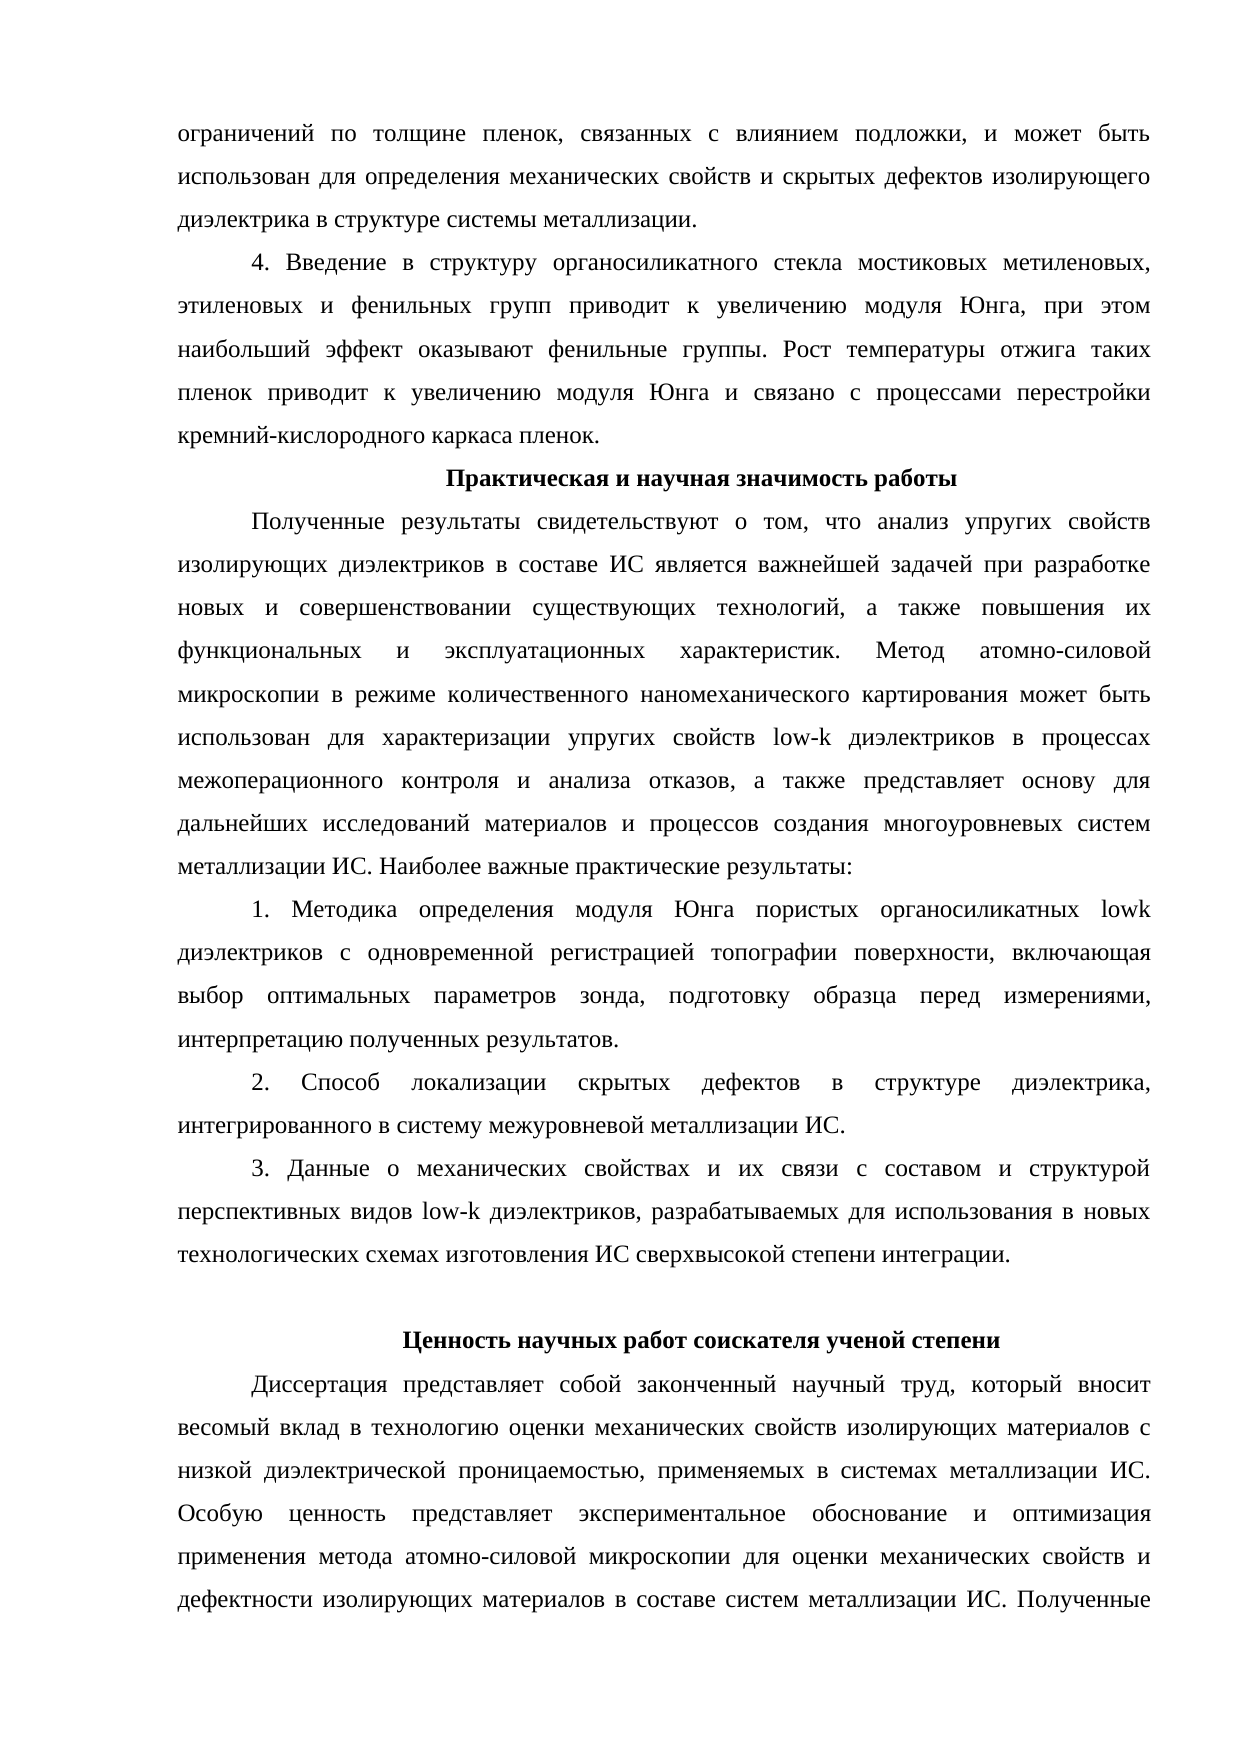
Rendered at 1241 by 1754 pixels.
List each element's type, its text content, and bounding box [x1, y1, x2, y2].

text Практическая и научная значимость работы [177, 463, 1152, 492]
text Полученные результаты свидетельствуют о том, что анализ упругих свойств изолирующих диэлектриков в составе ИС является важнейшей задачей при разработке новых и совершенствовании существующих технологий, а также повышения их функциональных и эксплуатационных характеристик. Метод атомно-силовой микроскопии в режиме количественного наномеханического картирования может быть использован для характеризации упругих свойств low-k диэлектриков в процессах межоперационного контроля и анализа отказов, а также представляет основу для дальнейших исследований материалов и процессов создания многоуровневых систем металлизации ИС. Наиболее важные практические результаты: [177, 506, 1152, 880]
text 2. Способ локализации скрытых дефектов в структуре диэлектрика, интегрированного в систему межуровневой металлизации ИС. [177, 1067, 1152, 1139]
text 1. Методика определения модуля Юнга пористых органосиликатных lowk диэлектриков с одновременной регистрацией топографии поверхности, включающая выбор оптимальных параметров зонда, подготовку образца перед измерениями, интерпретацию полученных результатов. [177, 894, 1152, 1052]
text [177, 1369, 1152, 1613]
text Ценность научных работ соискателя ученой степени [177, 1326, 1152, 1354]
text 4. Введение в структуру органосиликатного стекла мостиковых метиленовых, этиленовых и фенильных групп приводит к увеличению модуля Юнга, при этом наибольший эффект оказывают фенильные группы. Рост температуры отжига таких пленок приводит к увеличению модуля Юнга и связано с процессами перестройки кремний-кислородного каркаса пленок. [177, 247, 1152, 449]
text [177, 118, 1152, 233]
text 3. Данные о механических свойствах и их связи с составом и структурой перспективных видов low-k диэлектриков, разрабатываемых для использования в новых технологических схемах изготовления ИС сверхвысокой степени интеграции. [177, 1153, 1152, 1268]
